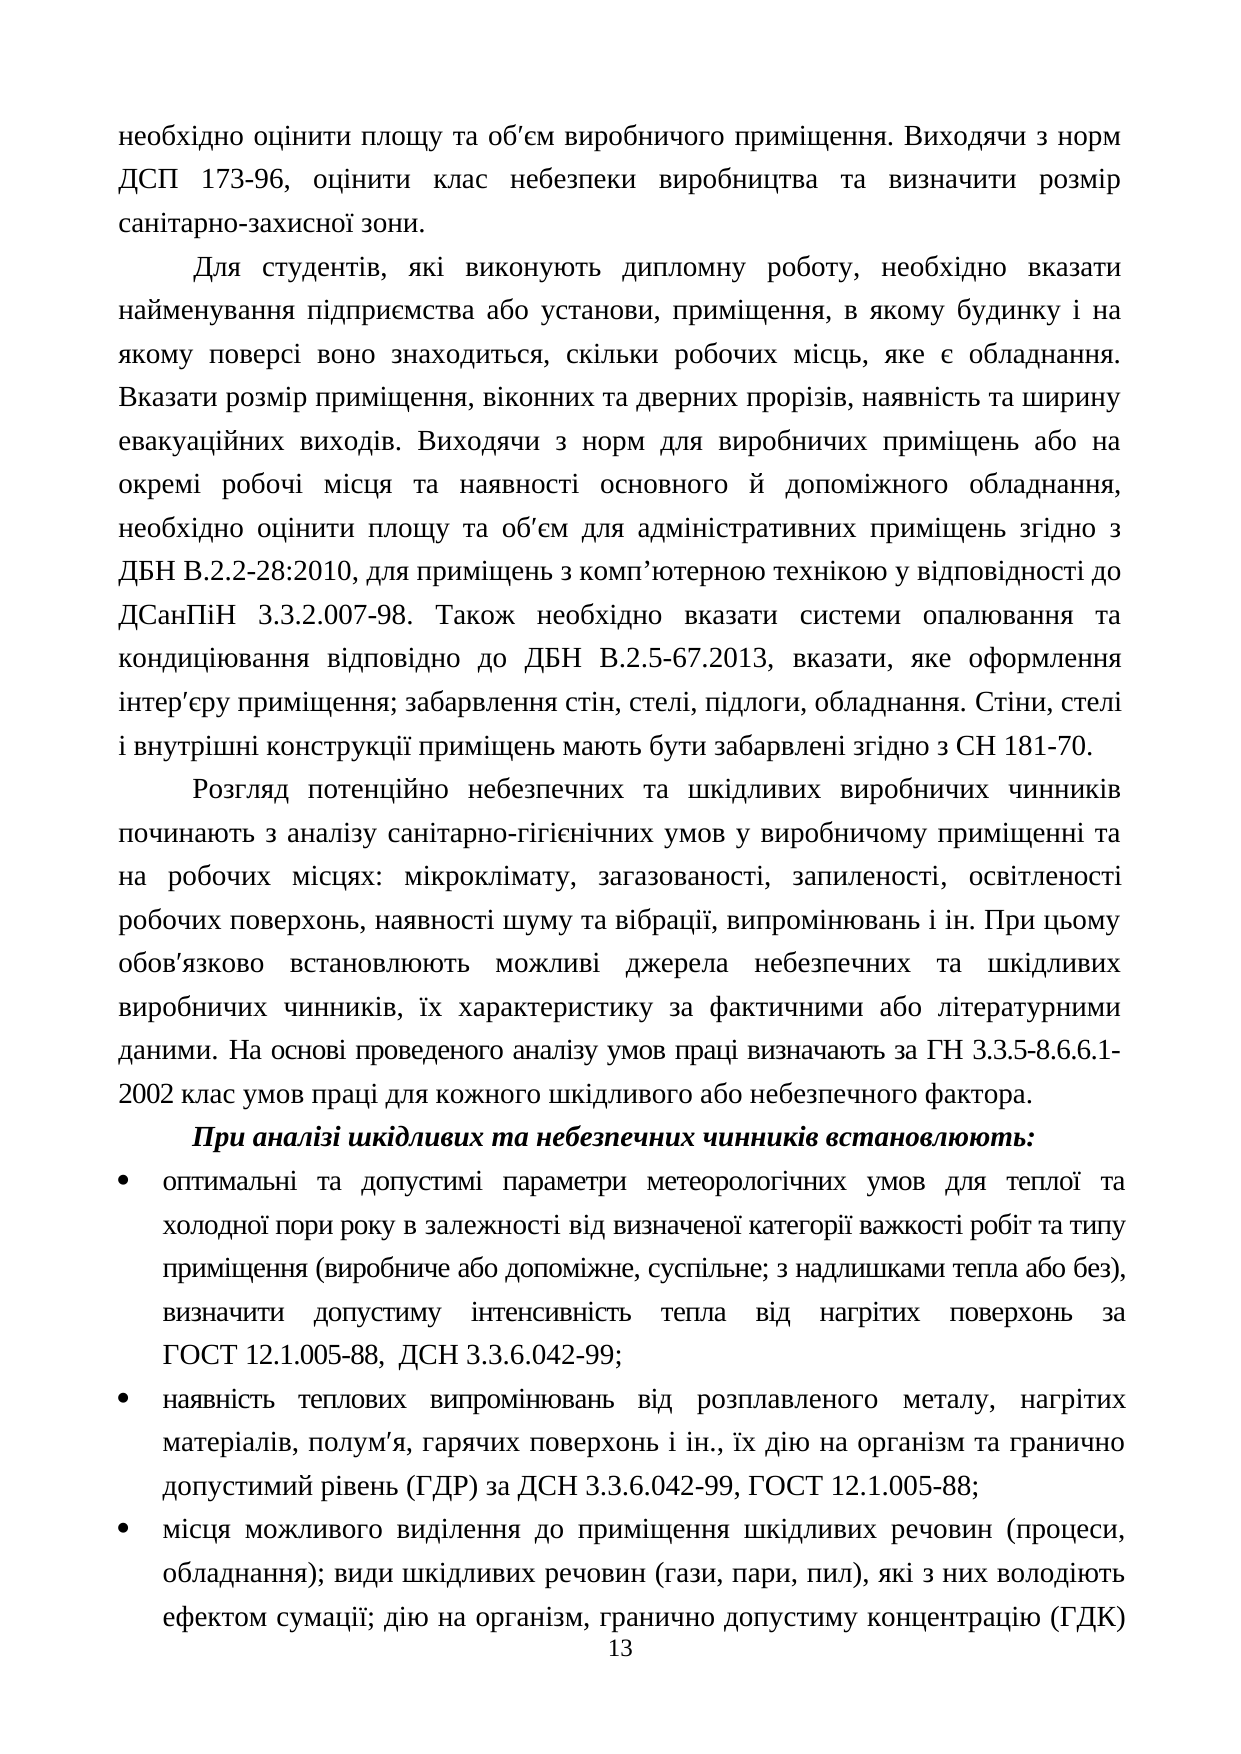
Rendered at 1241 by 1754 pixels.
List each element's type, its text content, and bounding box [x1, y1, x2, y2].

list оптимальні та допустимі параметри метеорологічних умов для теплої та холодної пори року в залежності від визначеної категорії важкості робіт та типу приміщення (виробниче або допоміжне, суспільне; з надлишками тепла або без), визначити допустиму інтенсивність тепла від нагрітих поверхонь за ГОСТ 12.1.005-88, ДСН 3.3.6.042-99; [118, 1163, 1127, 1371]
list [118, 1512, 1127, 1632]
text Для студентів, які виконують дипломну роботу, необхідно вказати найменування підприємства або установи, приміщення, в якому будинку і на якому поверсі воно знаходиться, скільки робочих місць, яке є обладнання. Вказати розмір приміщення, віконних та дверних прорізів, наявність та ширину евакуаційних виходів. Виходячи з норм для виробничих приміщень або на окремі робочі місця та наявності основного й допоміжного обладнання, необхідно оцінити площу та об′єм для адміністративних приміщень згідно з ДБН В.2.2-28:2010, для приміщень з комп’ютерною технікою у відповідності до ДСанПіН 3.3.2.007-98. Також необхідно вказати системи опалювання та кондиціювання відповідно до ДБН В.2.5-67.2013, вказати, яке оформлення інтер′єру приміщення; забарвлення стін, стелі, підлоги, обладнання. Стіни, стелі і внутрішні конструкції приміщень мають бути забарвлені згідно з СН 181-70. [118, 249, 1122, 761]
list наявність теплових випромінювань від розплавленого металу, нагрітих матеріалів, полум′я, гарячих поверхонь і ін., їх дію на організм та гранично допустимий рівень (ГДР) за ДСН 3.3.6.042-99, ГОСТ 12.1.005-88; [118, 1381, 1127, 1502]
text Розгляд потенційно небезпечних та шкідливих виробничих чинників починають з аналізу санітарно-гігієнічних умов у виробничому приміщенні та на робочих місцях: мікроклімату, загазованості, запиленості, освітленості робочих поверхонь, наявності шуму та вібрації, випромінювань і ін. При цьому обов′язково встановлюють можливі джерела небезпечних та шкідливих виробничих чинників, їх характеристику за фактичними або літературними даними. На основі проведеного аналізу умов праці визначають за ГН 3.3.5-8.6.6.1-2002 клас умов праці для кожного шкідливого або небезпечного фактора. [118, 771, 1122, 1109]
text При аналізі шкідливих та небезпечних чинників встановлюють: [118, 1119, 1127, 1153]
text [118, 118, 1122, 239]
